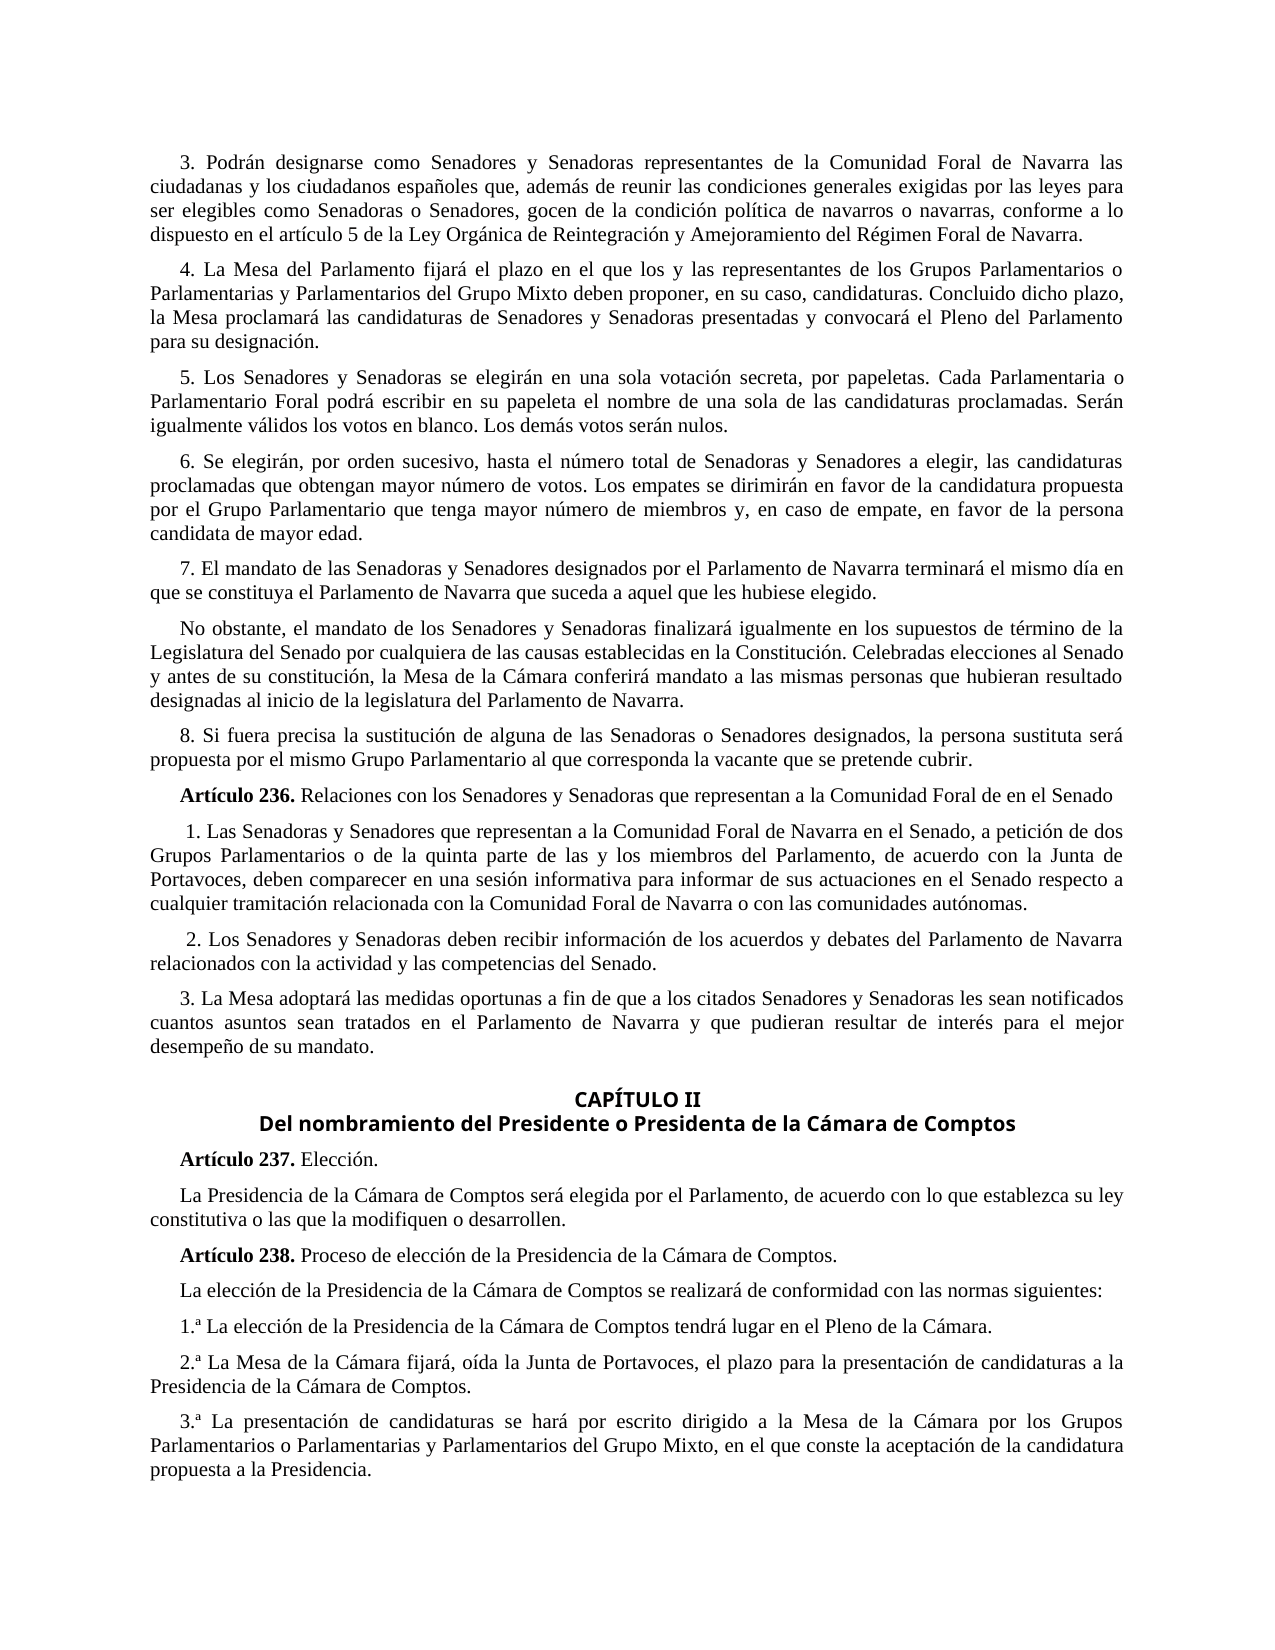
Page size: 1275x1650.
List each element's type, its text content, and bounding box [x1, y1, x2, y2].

text CAPÍTULO II Del nombramiento del Presidente o Presidenta de la Cámara de Comptos [150, 1088, 1125, 1136]
text 5. Los Senadores y Senadoras se elegirán en una sola votación secreta, por papeletas. Cada Parlamentaria o Parlamentario Foral podrá escribir en su papeleta el nombre de una sola de las candidaturas proclamadas. Serán igualmente válidos los votos en blanco. Los demás votos serán nulos. [150, 365, 1125, 437]
text 3. Podrán designarse como Senadores y Senadoras representantes de la Comunidad Foral de Navarra las ciudadanas y los ciudadanos españoles que, además de reunir las condiciones generales exigidas por las leyes para ser elegibles como Senadoras o Senadores, gocen de la condición política de navarros o navarras, conforme a lo dispuesto en el artículo 5 de la Ley Orgánica de Reintegración y Amejoramiento del Régimen Foral de Navarra. [150, 150, 1125, 246]
text 3. La Mesa adoptará las medidas oportunas a fin de que a los citados Senadores y Senadoras les sean notificados cuantos asuntos sean tratados en el Parlamento de Navarra y que pudieran resultar de interés para el mejor desempeño de su mandato. [150, 986, 1125, 1058]
text 1.ª La elección de la Presidencia de la Cámara de Comptos tendrá lugar en el Pleno de la Cámara. [150, 1314, 1125, 1338]
text La Presidencia de la Cámara de Comptos será elegida por el Parlamento, de acuerdo con lo que establezca su ley constitutiva o las que la modifiquen o desarrollen. [150, 1183, 1125, 1231]
text 4. La Mesa del Parlamento fijará el plazo en el que los y las representantes de los Grupos Parlamentarios o Parlamentarias y Parlamentarios del Grupo Mixto deben proponer, en su caso, candidaturas. Concluido dicho plazo, la Mesa proclamará las candidaturas de Senadores y Senadoras presentadas y convocará el Pleno del Parlamento para su designación. [150, 258, 1125, 353]
text La elección de la Presidencia de la Cámara de Comptos se realizará de conformidad con las normas siguientes: [150, 1279, 1125, 1303]
text 7. El mandato de las Senadoras y Senadores designados por el Parlamento de Navarra terminará el mismo día en que se constituya el Parlamento de Navarra que suceda a aquel que les hubiese elegido. [150, 556, 1125, 604]
text Artículo 238. Proceso de elección de la Presidencia de la Cámara de Comptos. [150, 1243, 1125, 1267]
text No obstante, el mandato de los Senadores y Senadoras finalizará igualmente en los supuestos de término de la Legislatura del Senado por cualquiera de las causas establecidas en la Constitución. Celebradas elecciones al Senado y antes de su constitución, la Mesa de la Cámara conferirá mandato a las mismas personas que hubieran resultado designadas al inicio de la legislatura del Parlamento de Navarra. [150, 616, 1125, 712]
text 6. Se elegirán, por orden sucesivo, hasta el número total de Senadoras y Senadores a elegir, las candidaturas proclamadas que obtengan mayor número de votos. Los empates se dirimirán en favor de la candidatura propuesta por el Grupo Parlamentario que tenga mayor número de miembros y, en caso de empate, en favor de la persona candidata de mayor edad. [150, 449, 1125, 545]
text Artículo 237. Elección. [150, 1147, 1125, 1171]
text 2.ª La Mesa de la Cámara fijará, oída la Junta de Portavoces, el plazo para la presentación de candidaturas a la Presidencia de la Cámara de Comptos. [150, 1350, 1125, 1398]
text 2. Los Senadores y Senadoras deben recibir información de los acuerdos y debates del Parlamento de Navarra relacionados con la actividad y las competencias del Senado. [150, 927, 1125, 975]
text 1. Las Senadoras y Senadores que representan a la Comunidad Foral de Navarra en el Senado, a petición de dos Grupos Parlamentarios o de la quinta parte de las y los miembros del Parlamento, de acuerdo con la Junta de Portavoces, deben comparecer en una sesión informativa para informar de sus actuaciones en el Senado respecto a cualquier tramitación relacionada con la Comunidad Foral de Navarra o con las comunidades autónomas. [150, 819, 1125, 915]
text 3.ª La presentación de candidaturas se hará por escrito dirigido a la Mesa de la Cámara por los Grupos Parlamentarios o Parlamentarias y Parlamentarios del Grupo Mixto, en el que conste la aceptación de la candidatura propuesta a la Presidencia. [150, 1410, 1125, 1482]
text 8. Si fuera precisa la sustitución de alguna de las Senadoras o Senadores designados, la persona sustituta será propuesta por el mismo Grupo Parlamentario al que corresponda la vacante que se pretende cubrir. [150, 724, 1125, 772]
text Artículo 236. Relaciones con los Senadores y Senadoras que representan a la Comunidad Foral de en el Senado [150, 783, 1125, 807]
